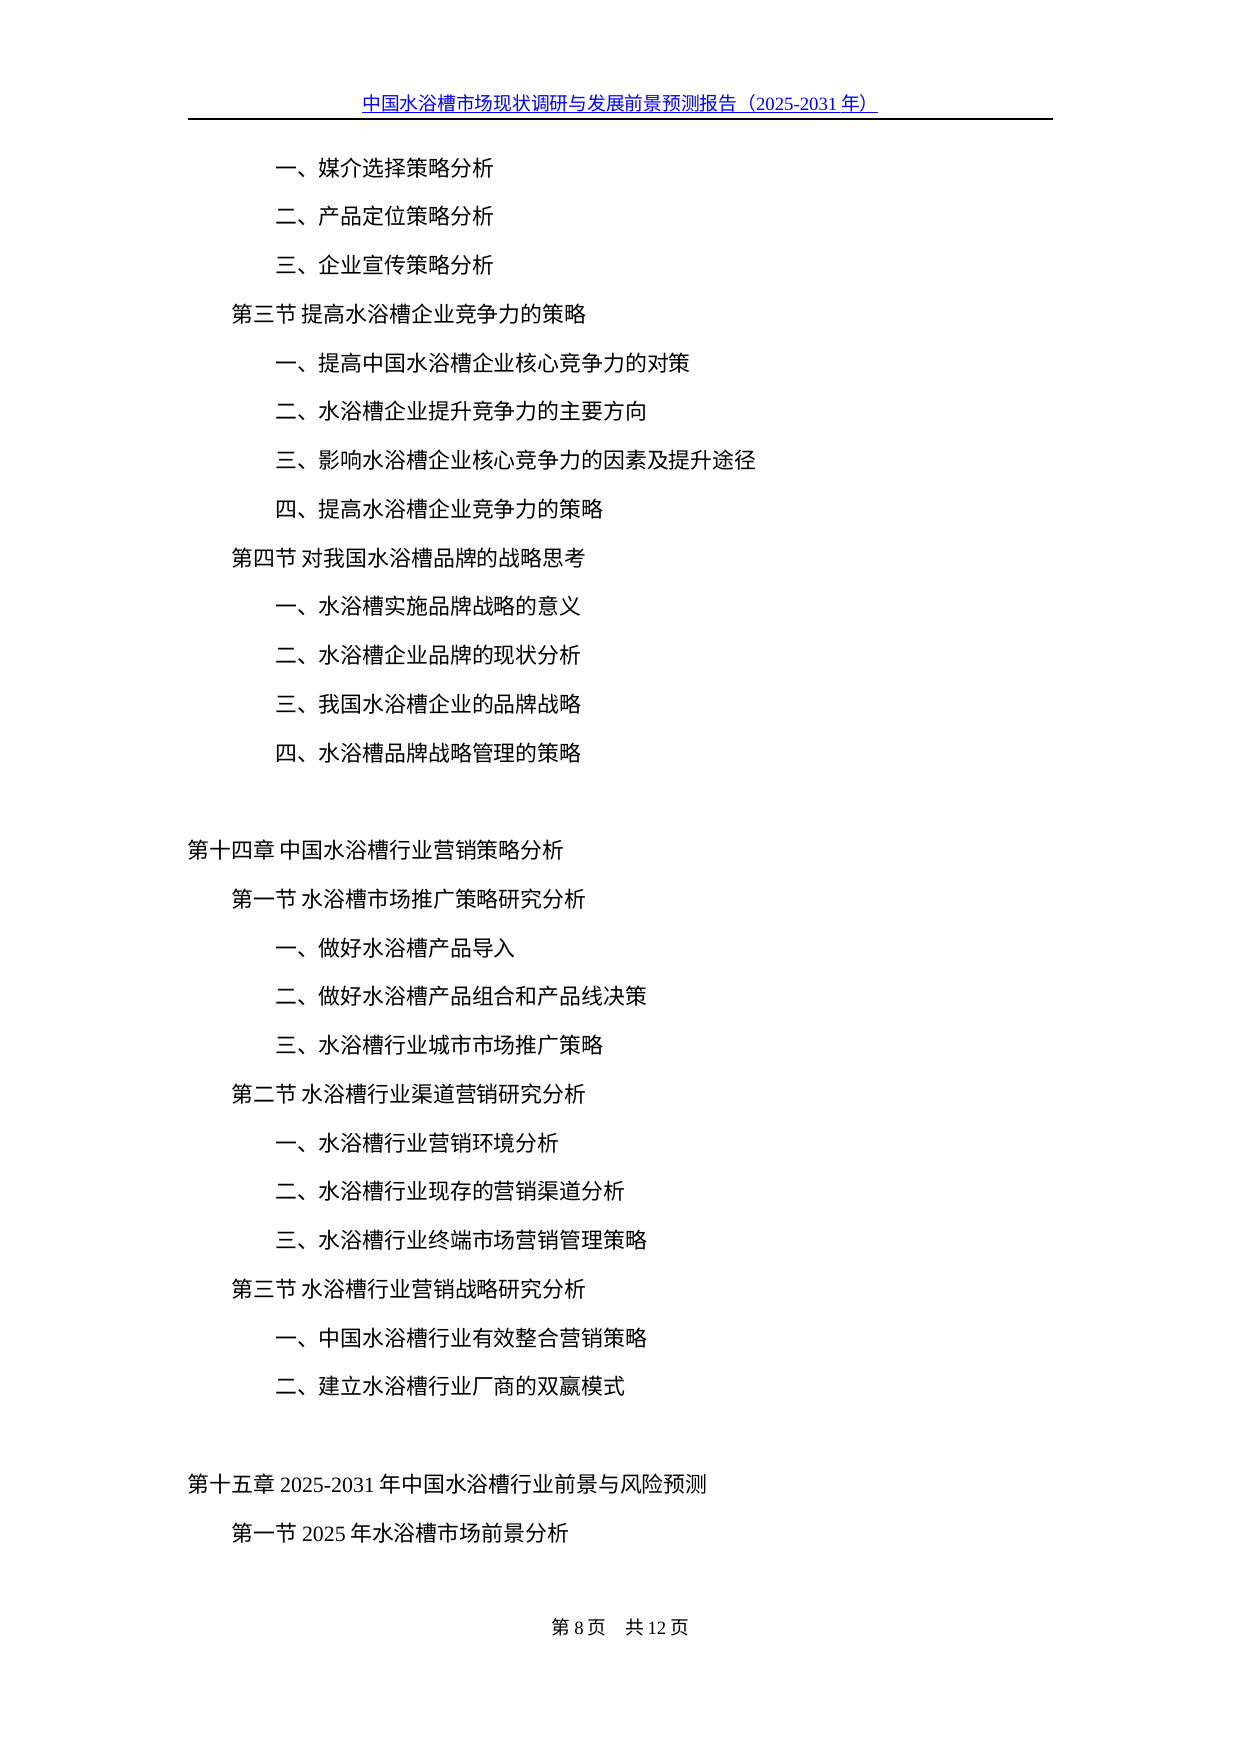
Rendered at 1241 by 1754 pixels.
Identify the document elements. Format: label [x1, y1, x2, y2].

text [187, 150, 1053, 1548]
